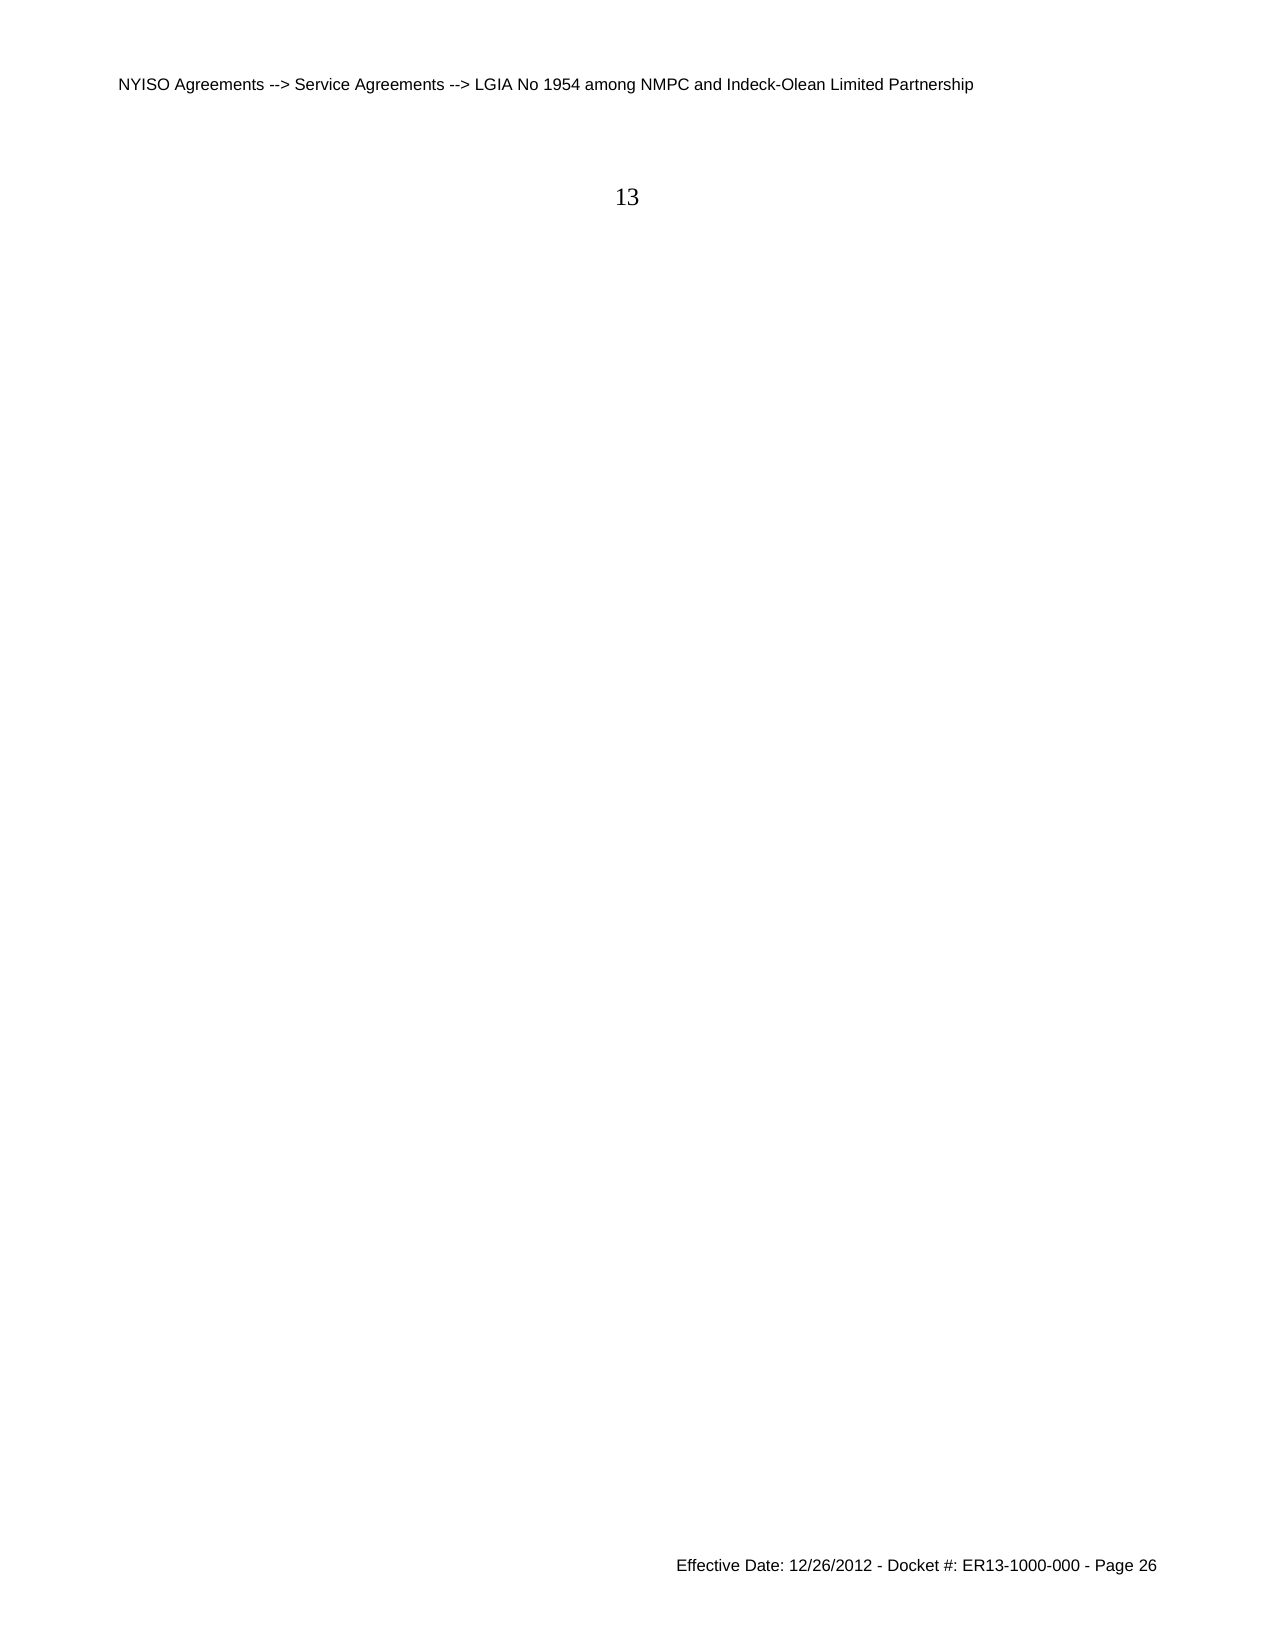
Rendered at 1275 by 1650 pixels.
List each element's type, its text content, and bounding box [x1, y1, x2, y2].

text 13 [614, 183, 1275, 211]
